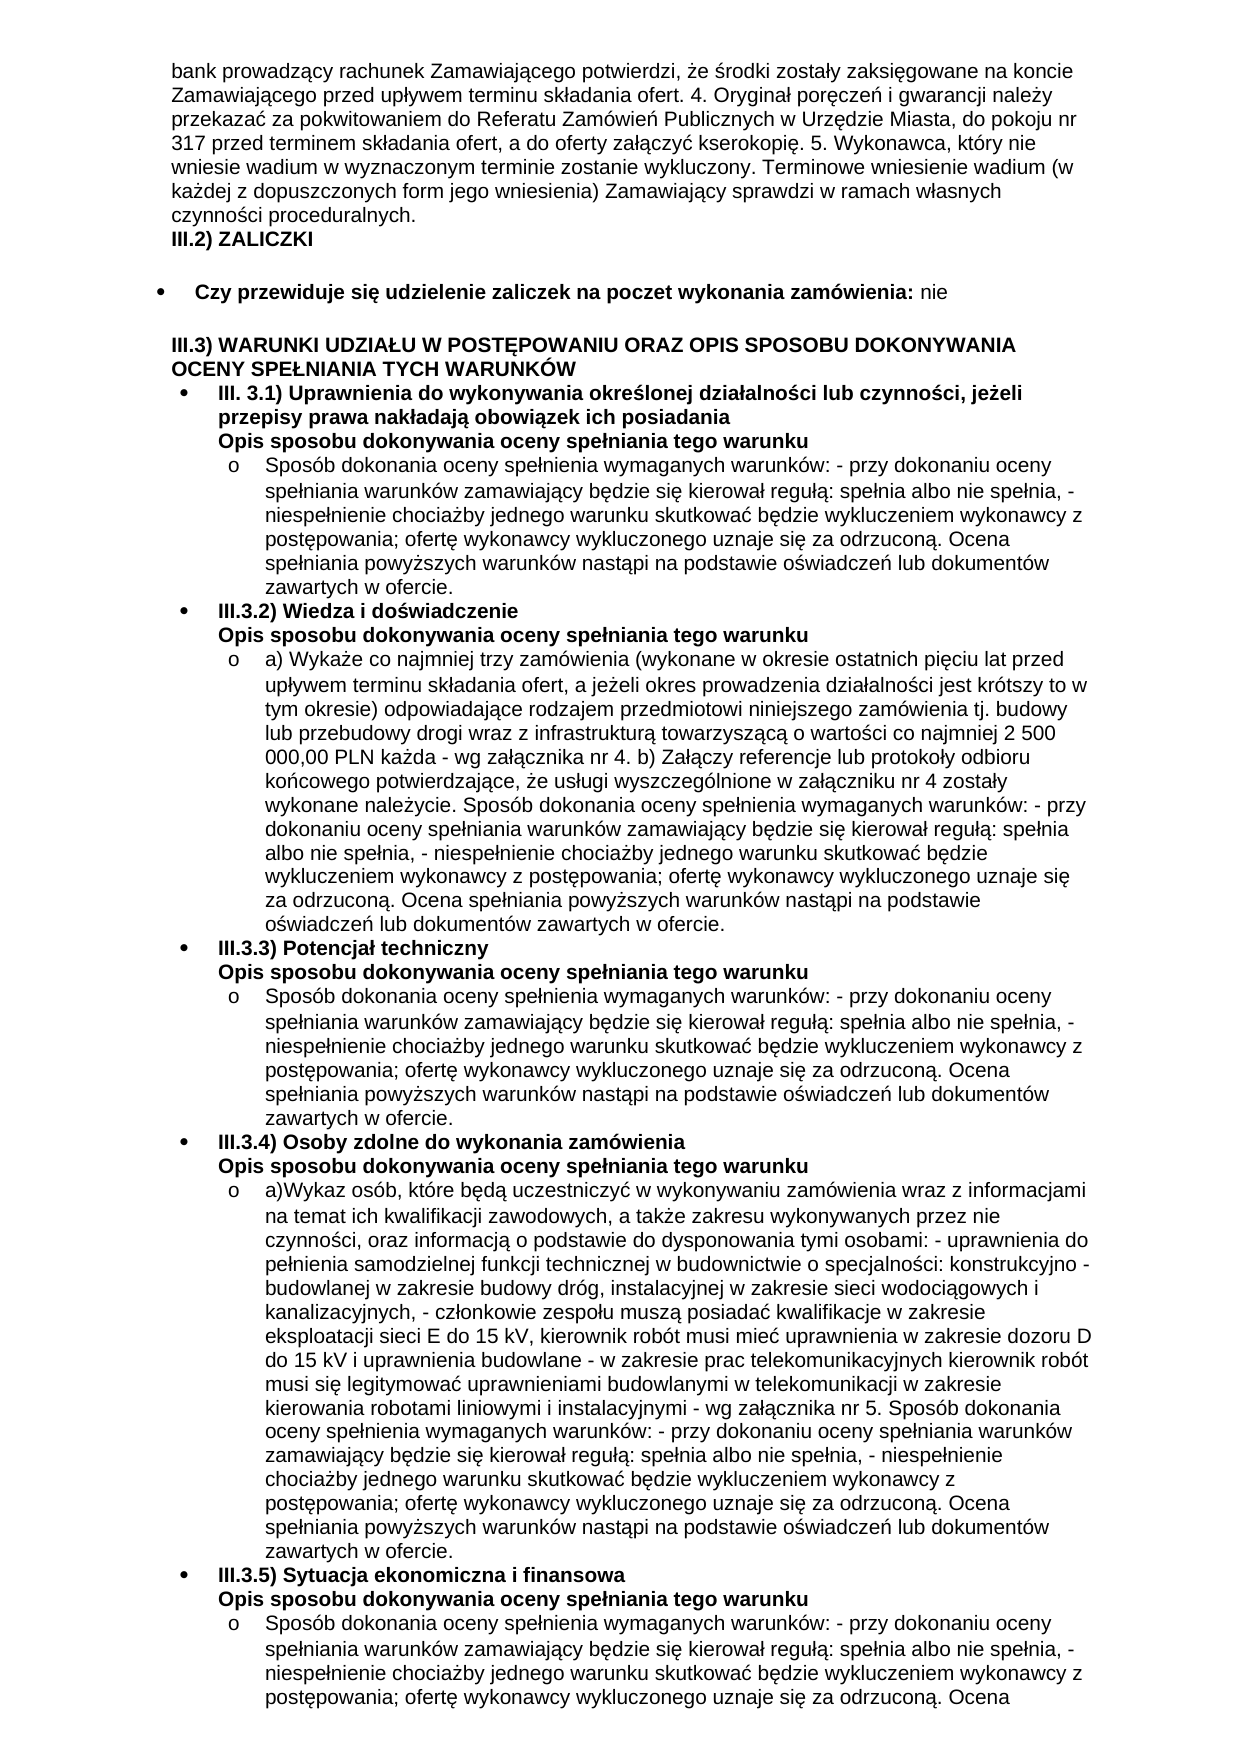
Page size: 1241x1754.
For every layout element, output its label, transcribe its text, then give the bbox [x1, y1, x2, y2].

text Opis sposobu dokonywania oceny spełniania tego warunku [218, 429, 1093, 453]
list III.3.3) Potencjał techniczny [180, 936, 1093, 960]
text III.2) ZALICZKI [171, 227, 1093, 251]
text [171, 59, 1093, 227]
list III.3.4) Osoby zdolne do wykonania zamówienia [180, 1130, 1093, 1154]
text III.3) WARUNKI UDZIAŁU W POSTĘPOWANIU ORAZ OPIS SPOSOBU DOKONYWANIA OCENY SPEŁNIANIA TYCH WARUNKÓW [171, 333, 1093, 381]
text Opis sposobu dokonywania oceny spełniania tego warunku [218, 1154, 1093, 1178]
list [227, 1611, 1093, 1709]
list III. 3.1) Uprawnienia do wykonywania określonej działalności lub czynności, jeżeli przepisy prawa nakładają obowiązek ich posiadania [180, 381, 1093, 429]
text Opis sposobu dokonywania oceny spełniania tego warunku [218, 1587, 1093, 1611]
list III.3.2) Wiedza i doświadczenie [180, 599, 1093, 623]
text Opis sposobu dokonywania oceny spełniania tego warunku [218, 623, 1093, 647]
list a)Wykaz osób, które będą uczestniczyć w wykonywaniu zamówienia wraz z informacjami na temat ich kwalifikacji zawodowych, a także zakresu wykonywanych przez nie czynności, oraz informacją o podstawie do dysponowania tymi osobami: - uprawnienia do pełnienia samodzielnej funkcji technicznej w budownictwie o specjalności: konstrukcyjno - budowlanej w zakresie budowy dróg, instalacyjnej w zakresie sieci wodociągowych i kanalizacyjnych, - członkowie zespołu muszą posiadać kwalifikacje w zakresie eksploatacji sieci E do 15 kV, kierownik robót musi mieć uprawnienia w zakresie dozoru D do 15 kV i uprawnienia budowlane - w zakresie prac telekomunikacyjnych kierownik robót musi się legitymować uprawnieniami budowlanymi w telekomunikacji w zakresie kierowania robotami liniowymi i instalacyjnymi - wg załącznika nr 5. Sposób dokonania oceny spełnienia wymaganych warunków: - przy dokonaniu oceny spełniania warunków zamawiający będzie się kierował regułą: spełnia albo nie spełnia, - niespełnienie chociażby jednego warunku skutkować będzie wykluczeniem wykonawcy z postępowania; ofertę wykonawcy wykluczonego uznaje się za odrzuconą. Ocena spełniania powyższych warunków nastąpi na podstawie oświadczeń lub dokumentów zawartych w ofercie. [227, 1178, 1093, 1563]
list a) Wykaże co najmniej trzy zamówienia (wykonane w okresie ostatnich pięciu lat przed upływem terminu składania ofert, a jeżeli okres prowadzenia działalności jest krótszy to w tym okresie) odpowiadające rodzajem przedmiotowi niniejszego zamówienia tj. budowy lub przebudowy drogi wraz z infrastrukturą towarzyszącą o wartości co najmniej 2 500 000,00 PLN każda - wg załącznika nr 4. b) Załączy referencje lub protokoły odbioru końcowego potwierdzające, że usługi wyszczególnione w załączniku nr 4 zostały wykonane należycie. Sposób dokonania oceny spełnienia wymaganych warunków: - przy dokonaniu oceny spełniania warunków zamawiający będzie się kierował regułą: spełnia albo nie spełnia, - niespełnienie chociażby jednego warunku skutkować będzie wykluczeniem wykonawcy z postępowania; ofertę wykonawcy wykluczonego uznaje się za odrzuconą. Ocena spełniania powyższych warunków nastąpi na podstawie oświadczeń lub dokumentów zawartych w ofercie. [227, 647, 1093, 936]
list Czy przewiduje się udzielenie zaliczek na poczet wykonania zamówienia: nie [157, 280, 1093, 304]
list III.3.5) Sytuacja ekonomiczna i finansowa [180, 1563, 1093, 1587]
text Opis sposobu dokonywania oceny spełniania tego warunku [218, 960, 1093, 984]
